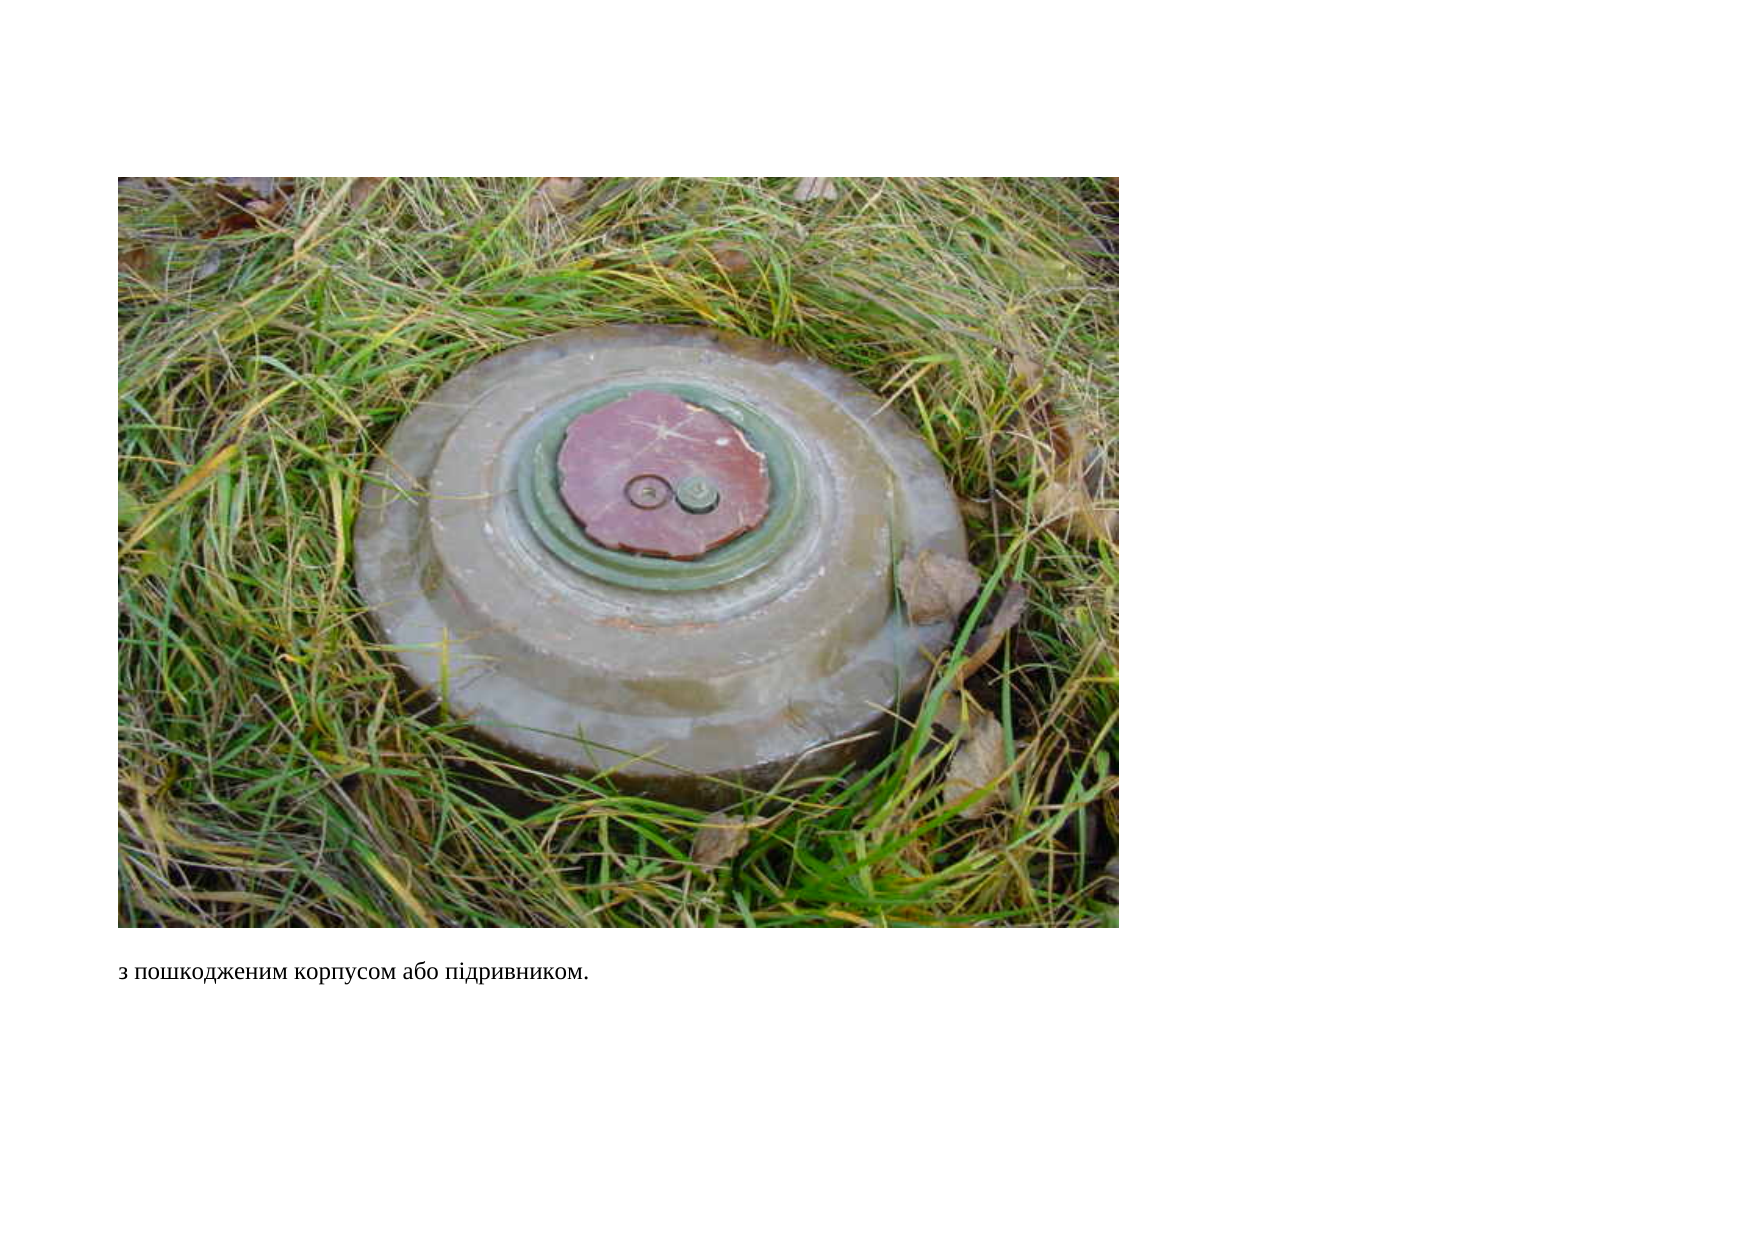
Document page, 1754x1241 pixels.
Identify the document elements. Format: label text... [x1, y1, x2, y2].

picture [118, 177, 1119, 928]
text з пошкодженим корпусом або підривником. [118, 956, 1636, 985]
